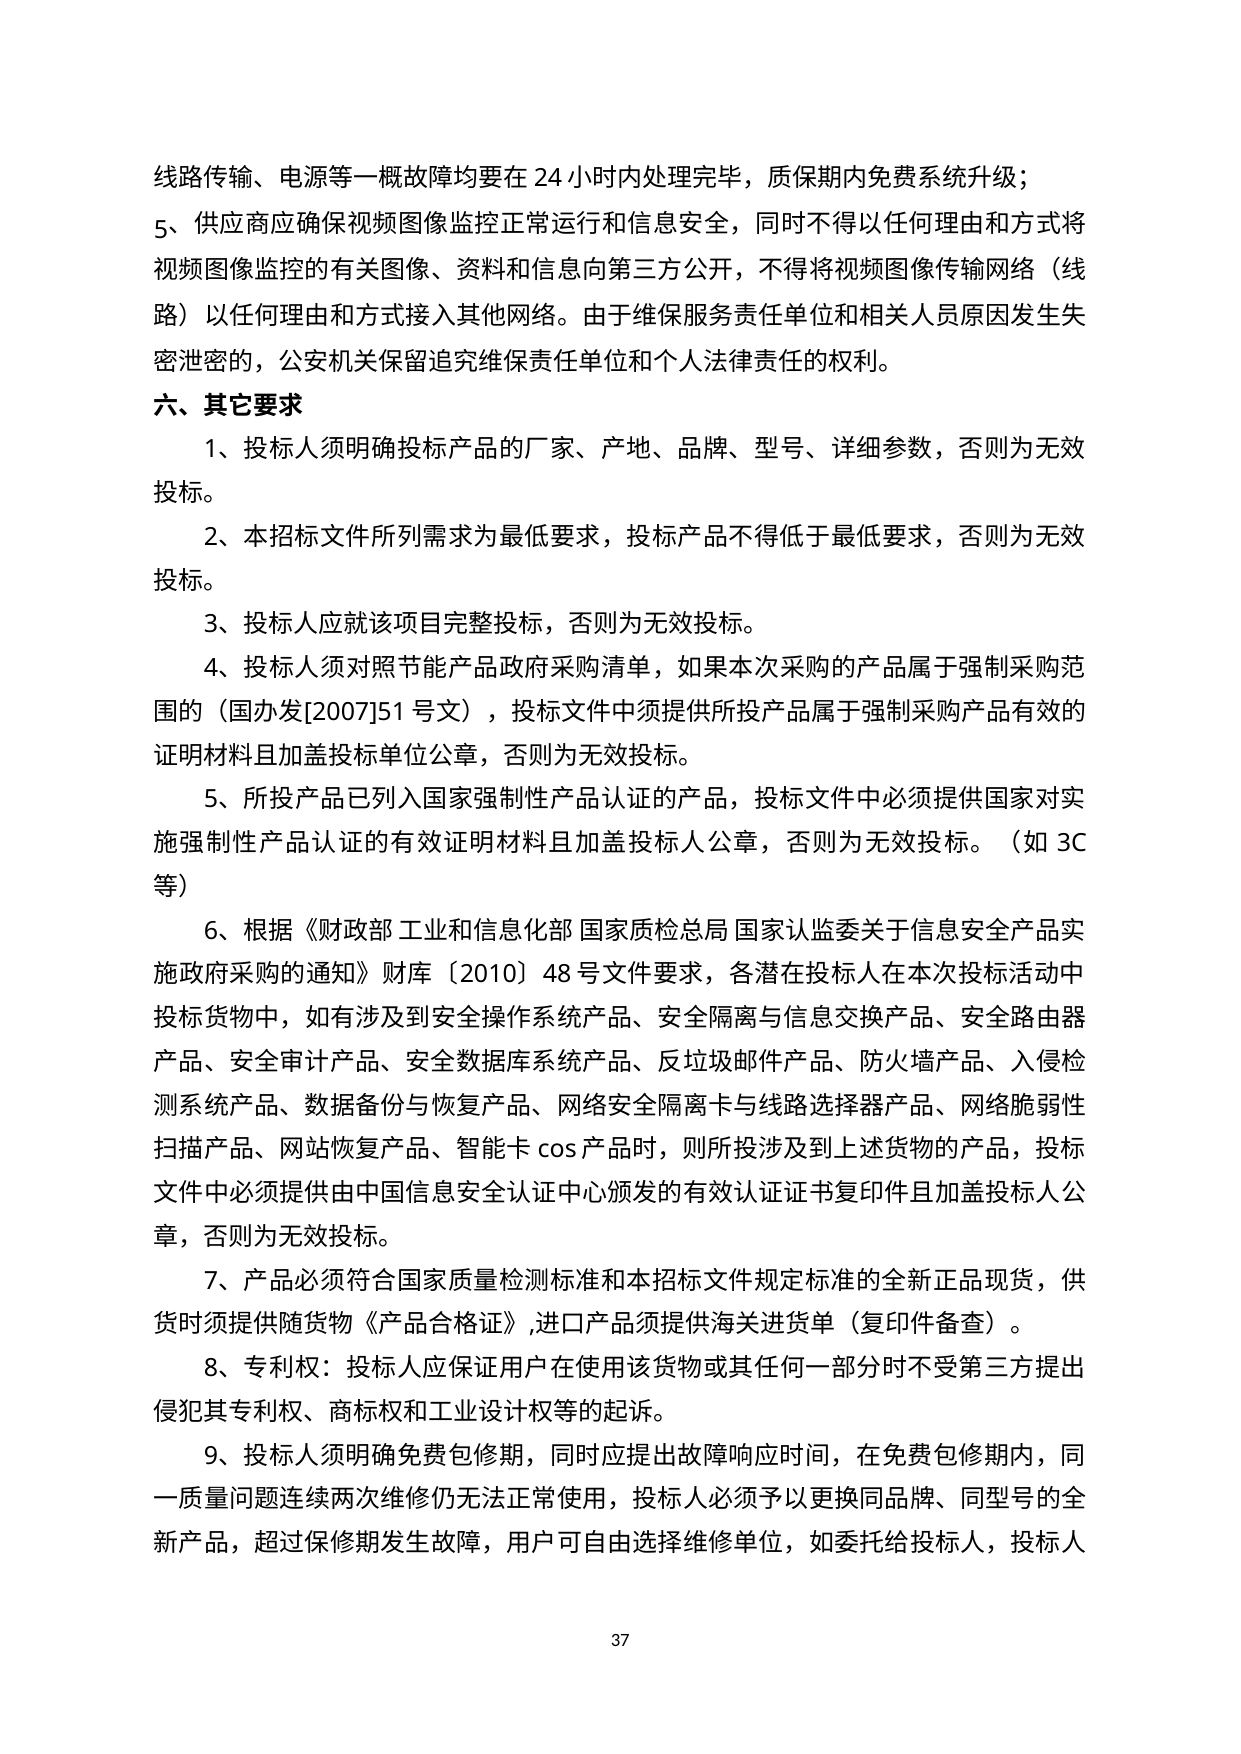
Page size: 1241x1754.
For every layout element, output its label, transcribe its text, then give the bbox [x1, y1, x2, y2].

text 六、其它要求 [153, 379, 1087, 423]
text 1、投标人须明确投标产品的厂家、产地、品牌、型号、详细参数，否则为无效投标。 [153, 423, 1087, 510]
text 4、投标人须对照节能产品政府采购清单，如果本次采购的产品属于强制采购范围的（国办发[2007]51号文），投标文件中须提供所投产品属于强制采购产品有效的证明材料且加盖投标单位公章，否则为无效投标。 [153, 642, 1087, 773]
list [153, 150, 1087, 196]
text 7、产品必须符合国家质量检测标准和本招标文件规定标准的全新正品现货，供货时须提供随货物《产品合格证》,进口产品须提供海关进货单（复印件备查）。 [153, 1254, 1087, 1342]
text 6、根据《财政部 工业和信息化部 国家质检总局 国家认监委关于信息安全产品实施政府采购的通知》财库〔2010〕48号文件要求，各潜在投标人在本次投标活动中投标货物中，如有涉及到安全操作系统产品、安全隔离与信息交换产品、安全路由器产品、安全审计产品、安全数据库系统产品、反垃圾邮件产品、防火墙产品、入侵检测系统产品、数据备份与恢复产品、网络安全隔离卡与线路选择器产品、网络脆弱性扫描产品、网站恢复产品、智能卡cos产品时，则所投涉及到上述货物的产品，投标文件中必须提供由中国信息安全认证中心颁发的有效认证证书复印件且加盖投标人公章，否则为无效投标。 [153, 904, 1087, 1254]
text 5、所投产品已列入国家强制性产品认证的产品，投标文件中必须提供国家对实施强制性产品认证的有效证明材料且加盖投标人公章，否则为无效投标。（如3C等） [153, 773, 1087, 904]
text 8、专利权：投标人应保证用户在使用该货物或其任何一部分时不受第三方提出侵犯其专利权、商标权和工业设计权等的起诉。 [153, 1342, 1087, 1429]
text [153, 1429, 1087, 1560]
text 2、本招标文件所列需求为最低要求，投标产品不得低于最低要求，否则为无效投标。 [153, 510, 1087, 598]
text 3、投标人应就该项目完整投标，否则为无效投标。 [153, 598, 1087, 642]
list 5、供应商应确保视频图像监控正常运行和信息安全，同时不得以任何理由和方式将视频图像监控的有关图像、资料和信息向第三方公开，不得将视频图像传输网络（线路）以任何理由和方式接入其他网络。由于维保服务责任单位和相关人员原因发生失密泄密的，公安机关保留追究维保责任单位和个人法律责任的权利。 [153, 196, 1087, 379]
